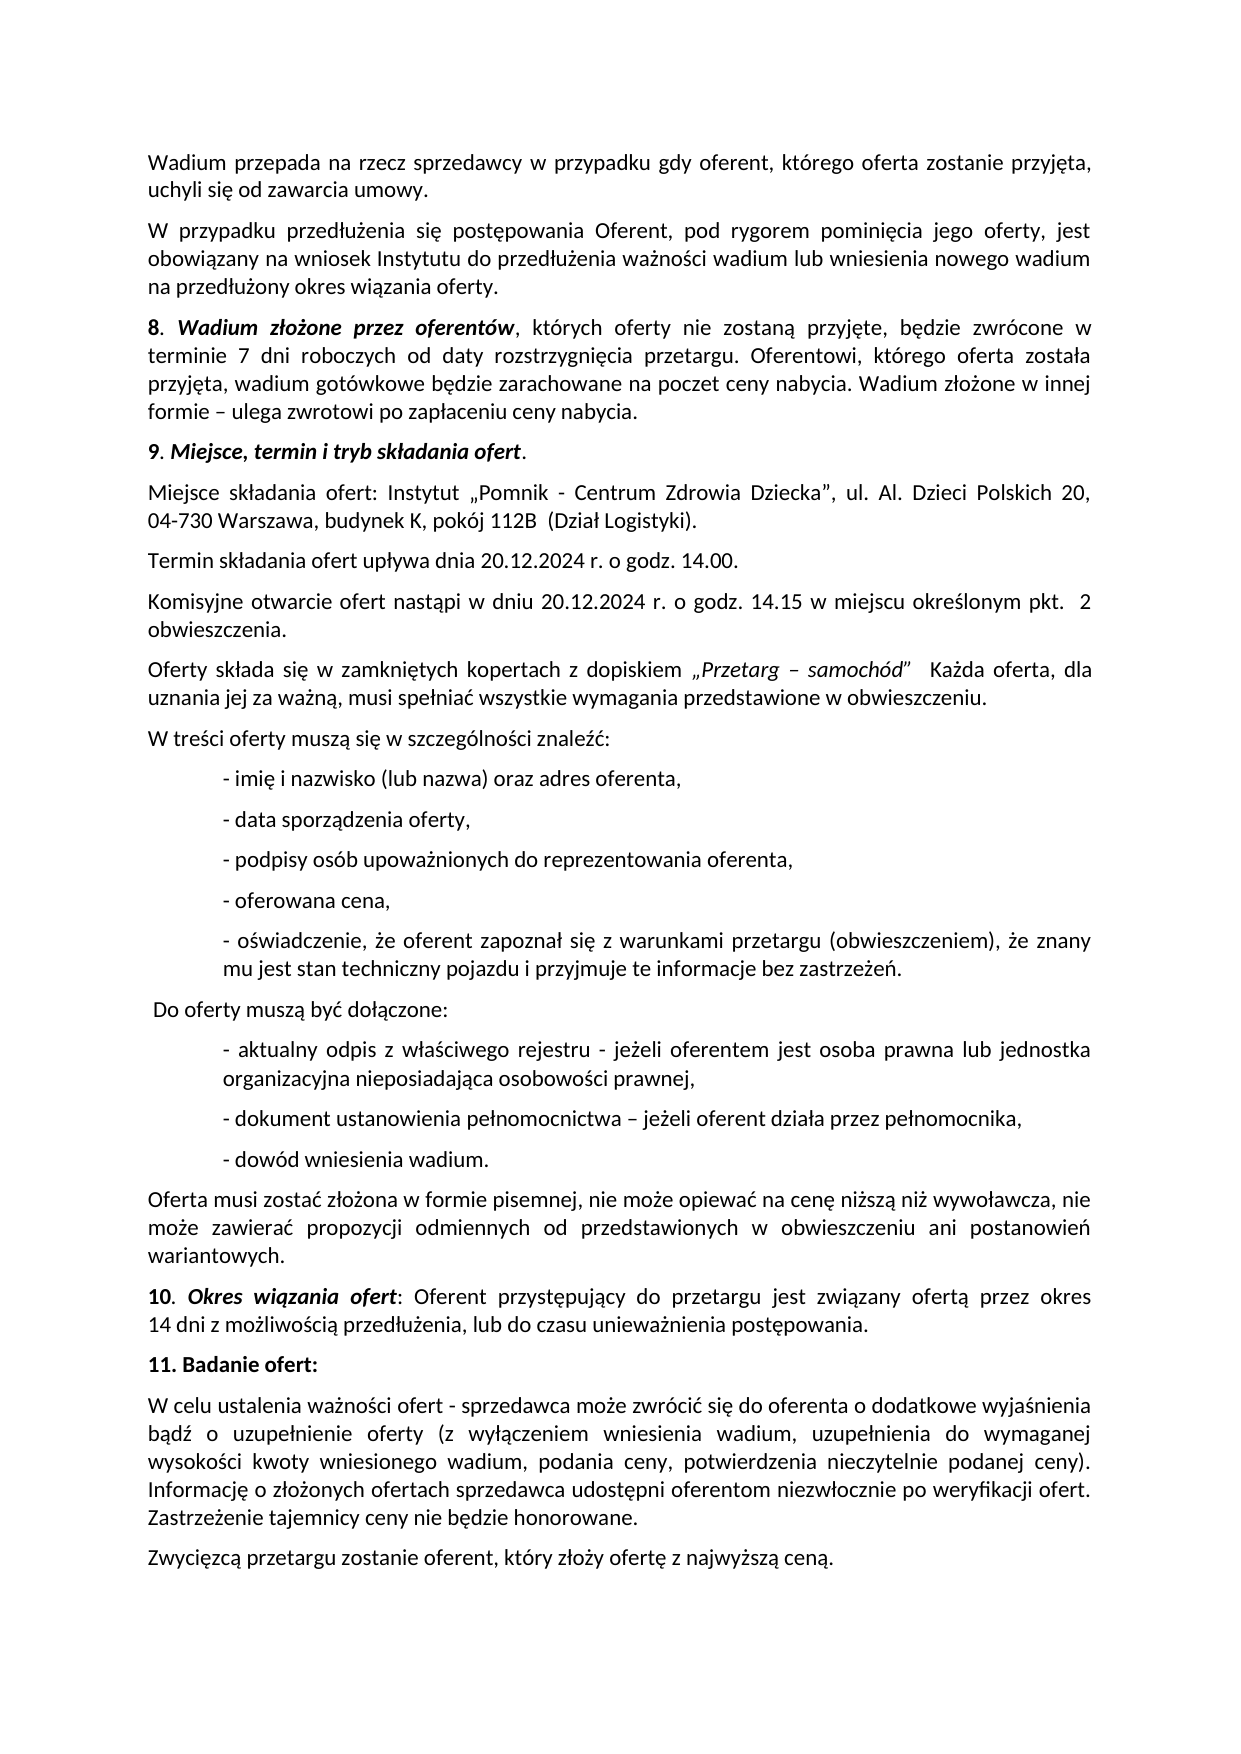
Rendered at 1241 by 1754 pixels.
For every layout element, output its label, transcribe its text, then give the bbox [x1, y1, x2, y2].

text - podpisy osób upoważnionych do reprezentowania oferenta, [223, 846, 1093, 873]
text - imię i nazwisko (lub nazwa) oraz adres oferenta, [223, 764, 1093, 792]
text W treści oferty muszą się w szczególności znaleźć: [148, 724, 1093, 752]
text 10. Okres wiązania ofert: Oferent przystępujący do przetargu jest związany ofertą przez okres 14 dni z możliwością przedłużenia, lub do czasu unieważnienia postępowania. [148, 1282, 1093, 1338]
text Termin składania ofert upływa dnia 20.12.2024 r. o godz. 14.00. [148, 546, 1093, 574]
text - oświadczenie, że oferent zapoznał się z warunkami przetargu (obwieszczeniem), że znany mu jest stan techniczny pojazdu i przyjmuje te informacje bez zastrzeżeń. [223, 927, 1093, 983]
text W przypadku przedłużenia się postępowania Oferent, pod rygorem pominięcia jego oferty, jest obowiązany na wniosek Instytutu do przedłużenia ważności wadium lub wniesienia nowego wadium na przedłużony okres wiązania oferty. [148, 216, 1093, 300]
text Wadium przepada na rzecz sprzedawcy w przypadku gdy oferent, którego oferta zostanie przyjęta, uchyli się od zawarcia umowy. [148, 148, 1093, 204]
text Miejsce składania ofert: Instytut „Pomnik - Centrum Zdrowia Dziecka”, ul. Al. Dzieci Polskich 20, 04-730 Warszawa, budynek K, pokój 112B (Dział Logistyki). [148, 478, 1093, 534]
text - dokument ustanowienia pełnomocnictwa – jeżeli oferent działa przez pełnomocnika, [223, 1104, 1093, 1132]
text Do oferty muszą być dołączone: [148, 995, 1093, 1023]
text 8. Wadium złożone przez oferentów, których oferty nie zostaną przyjęte, będzie zwrócone w terminie 7 dni roboczych od daty rozstrzygnięcia przetargu. Oferentowi, którego oferta została przyjęta, wadium gotówkowe będzie zarachowane na poczet ceny nabycia. Wadium złożone w innej formie – ulega zwrotowi po zapłaceniu ceny nabycia. [148, 313, 1093, 425]
text - data sporządzenia oferty, [223, 805, 1093, 833]
text Zwycięzcą przetargu zostanie oferent, który złoży ofertę z najwyższą ceną. [148, 1543, 1093, 1571]
text Oferta musi zostać złożona w formie pisemnej, nie może opiewać na cenę niższą niż wywoławcza, nie może zawierać propozycji odmiennych od przedstawionych w obwieszczeniu ani postanowień wariantowych. [148, 1185, 1093, 1269]
text - oferowana cena, [223, 886, 1093, 914]
text Komisyjne otwarcie ofert nastąpi w dniu 20.12.2024 r. o godz. 14.15 w miejscu określonym pkt. 2 obwieszczenia. [148, 587, 1093, 643]
text 11. Badanie ofert: [148, 1350, 1093, 1378]
text 9. Miejsce, termin i tryb składania ofert. [148, 437, 1093, 465]
text W celu ustalenia ważności ofert - sprzedawca może zwrócić się do oferenta o dodatkowe wyjaśnienia bądź o uzupełnienie oferty (z wyłączeniem wniesienia wadium, uzupełnienia do wymaganej wysokości kwoty wniesionego wadium, podania ceny, potwierdzenia nieczytelnie podanej ceny). Informację o złożonych ofertach sprzedawca udostępni oferentom niezwłocznie po weryfikacji ofert. Zastrzeżenie tajemnicy ceny nie będzie honorowane. [148, 1391, 1093, 1531]
text - aktualny odpis z właściwego rejestru - jeżeli oferentem jest osoba prawna lub jednostka organizacyjna nieposiadająca osobowości prawnej, [223, 1036, 1093, 1092]
text - dowód wniesienia wadium. [223, 1145, 1093, 1173]
text Oferty składa się w zamkniętych kopertach z dopiskiem „Przetarg – samochód” Każda oferta, dla uznania jej za ważną, musi spełniać wszystkie wymagania przedstawione w obwieszczeniu. [148, 655, 1093, 711]
